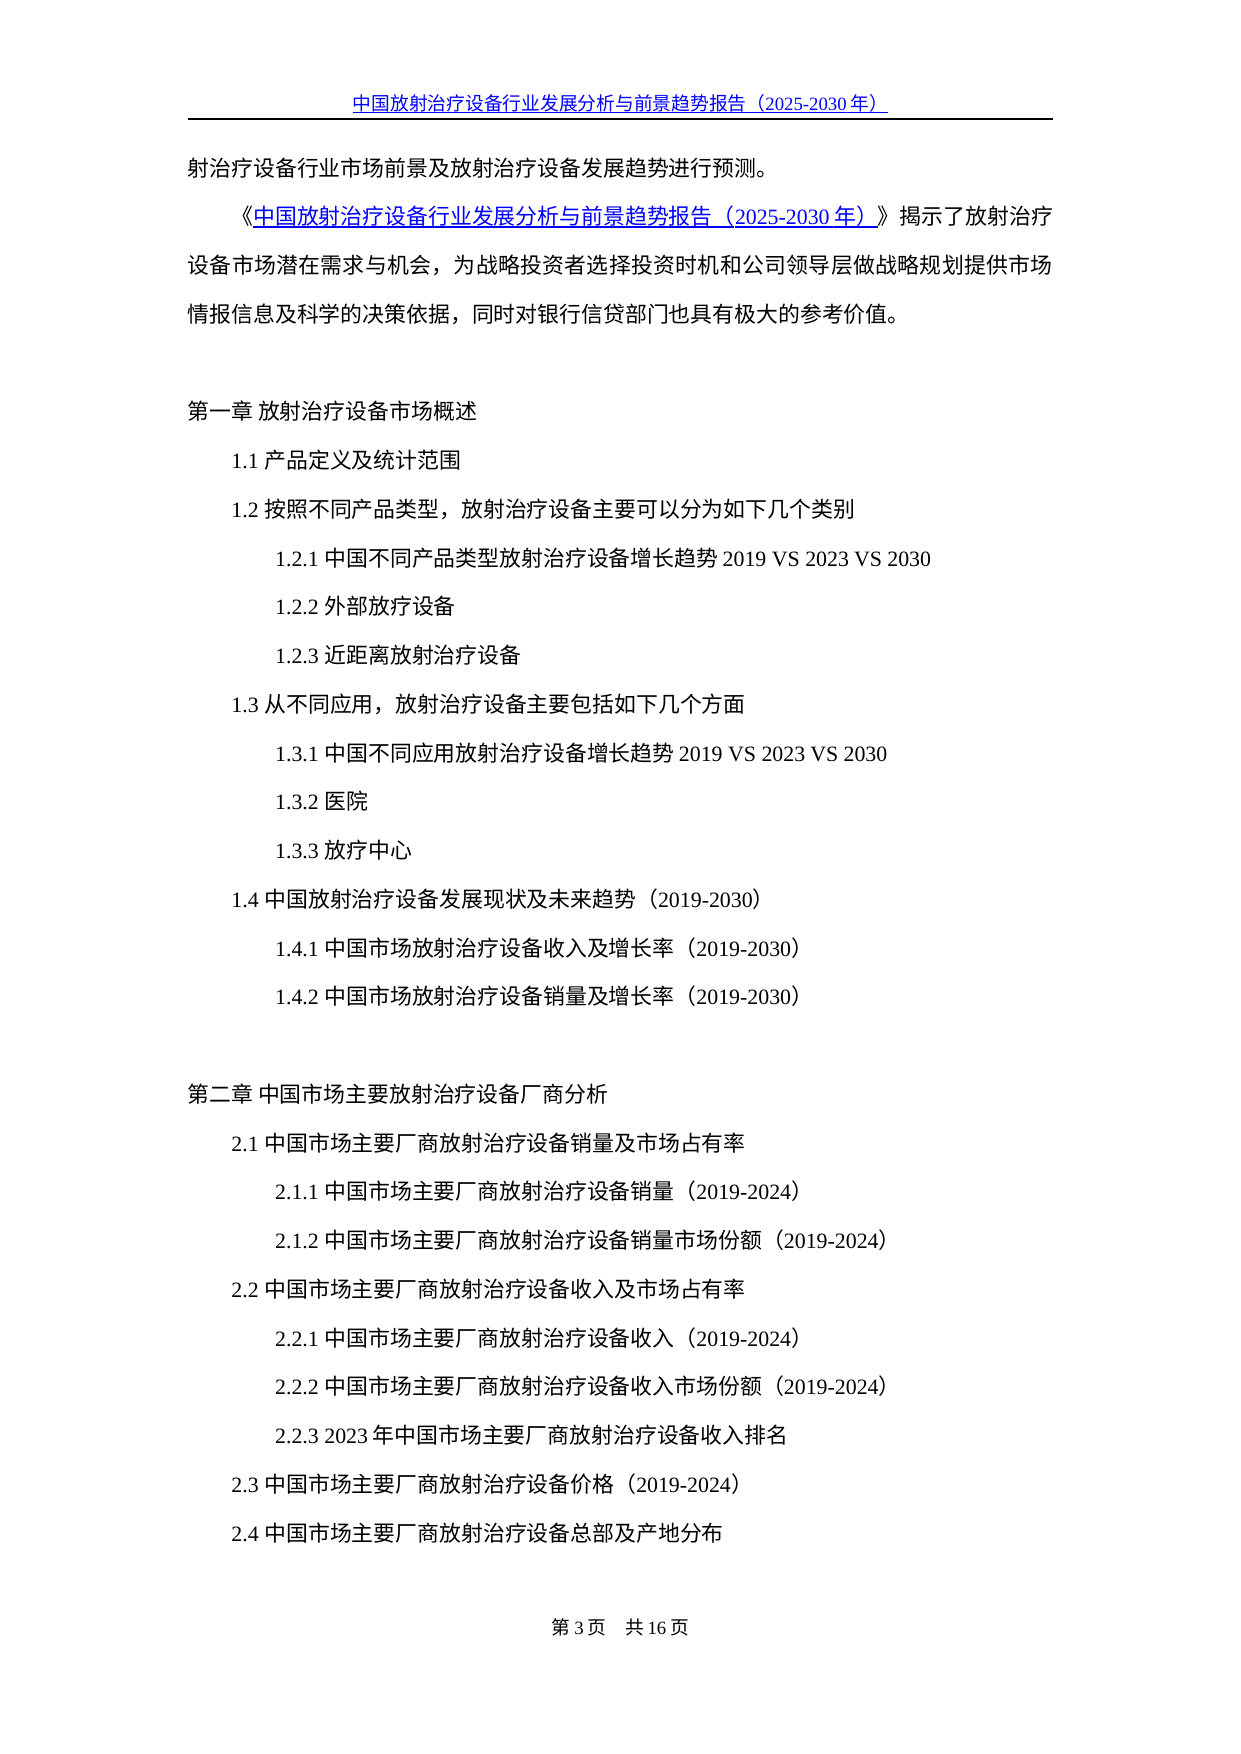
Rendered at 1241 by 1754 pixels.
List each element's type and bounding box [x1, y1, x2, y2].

text [187, 150, 1053, 1548]
